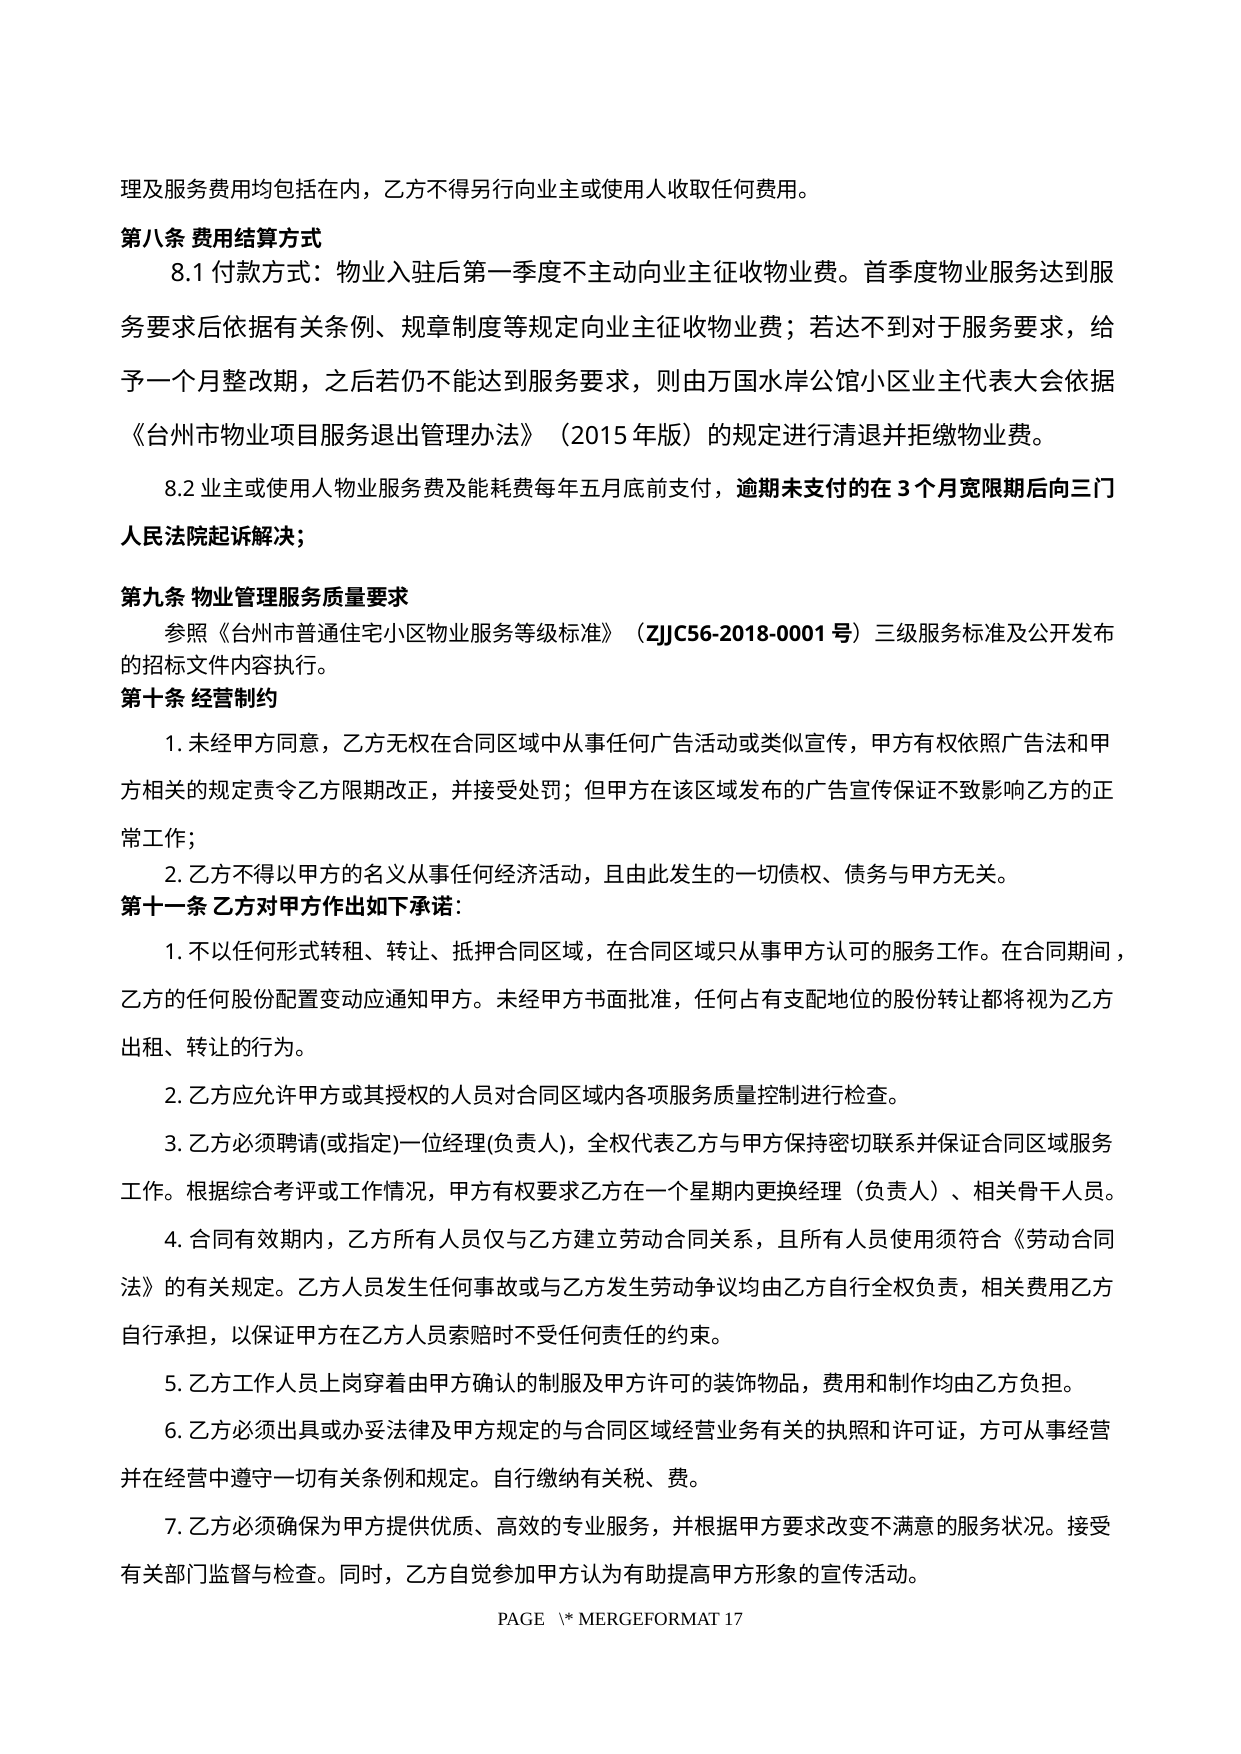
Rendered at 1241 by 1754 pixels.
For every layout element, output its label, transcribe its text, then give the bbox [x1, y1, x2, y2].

text 第十条 经营制约 [120, 680, 1116, 713]
text 8.2业主或使用人物业服务费及能耗费每年五月底前支付，逾期未支付的在3个月宽限期后向三门人民法院起诉解决； [120, 470, 1116, 551]
text 第十一条 乙方对甲方作出如下承诺： [120, 889, 1116, 921]
text 5. 乙方工作人员上岗穿着由甲方确认的制服及甲方许可的装饰物品，费用和制作均由乙方负担。 [120, 1353, 1116, 1401]
text 4. 合同有效期内，乙方所有人员仅与乙方建立劳动合同关系，且所有人员使用须符合《劳动合同法》的有关规定。乙方人员发生任何事故或与乙方发生劳动争议均由乙方自行全权负责，相关费用乙方自行承担，以保证甲方在乙方人员索赔时不受任何责任的约束。 [120, 1209, 1116, 1353]
text 1. 未经甲方同意，乙方无权在合同区域中从事任何广告活动或类似宣传，甲方有权依照广告法和甲方相关的规定责令乙方限期改正，并接受处罚；但甲方在该区域发布的广告宣传保证不致影响乙方的正常工作； [120, 713, 1116, 856]
text 6. 乙方必须出具或办妥法律及甲方规定的与合同区域经营业务有关的执照和许可证，方可从事经营并在经营中遵守一切有关条例和规定。自行缴纳有关税、费。 [120, 1401, 1116, 1496]
text 第九条 物业管理服务质量要求 [120, 567, 1116, 615]
text 2. 乙方应允许甲方或其授权的人员对合同区域内各项服务质量控制进行检查。 [120, 1065, 1116, 1113]
text 3. 乙方必须聘请(或指定)一位经理(负责人)，全权代表乙方与甲方保持密切联系并保证合同区域服务工作。根据综合考评或工作情况，甲方有权要求乙方在一个星期内更换经理（负责人）、相关骨干人员。 [120, 1113, 1116, 1209]
text 8.1付款方式：物业入驻后第一季度不主动向业主征收物业费。首季度物业服务达到服务要求后依据有关条例、规章制度等规定向业主征收物业费；若达不到对于服务要求，给予一个月整改期，之后若仍不能达到服务要求，则由万国水岸公馆小区业主代表大会依据《台州市物业项目服务退出管理办法》（2015年版）的规定进行清退并拒缴物业费。 [120, 253, 1116, 452]
text 第八条 费用结算方式 [120, 220, 1116, 253]
text 参照《台州市普通住宅小区物业服务等级标准》（ZJJC56-2018-0001号）三级服务标准及公开发布的招标文件内容执行。 [120, 615, 1116, 680]
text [120, 171, 1116, 204]
text 7. 乙方必须确保为甲方提供优质、高效的专业服务，并根据甲方要求改变不满意的服务状况。接受有关部门监督与检查。同时，乙方自觉参加甲方认为有助提高甲方形象的宣传活动。 [120, 1496, 1116, 1592]
text 2. 乙方不得以甲方的名义从事任何经济活动，且由此发生的一切债权、债务与甲方无关。 [120, 856, 1116, 889]
text 1. 不以任何形式转租、转让、抵押合同区域，在合同区域只从事甲方认可的服务工作。在合同期间，乙方的任何股份配置变动应通知甲方。未经甲方书面批准，任何占有支配地位的股份转让都将视为乙方出租、转让的行为。 [120, 921, 1116, 1065]
